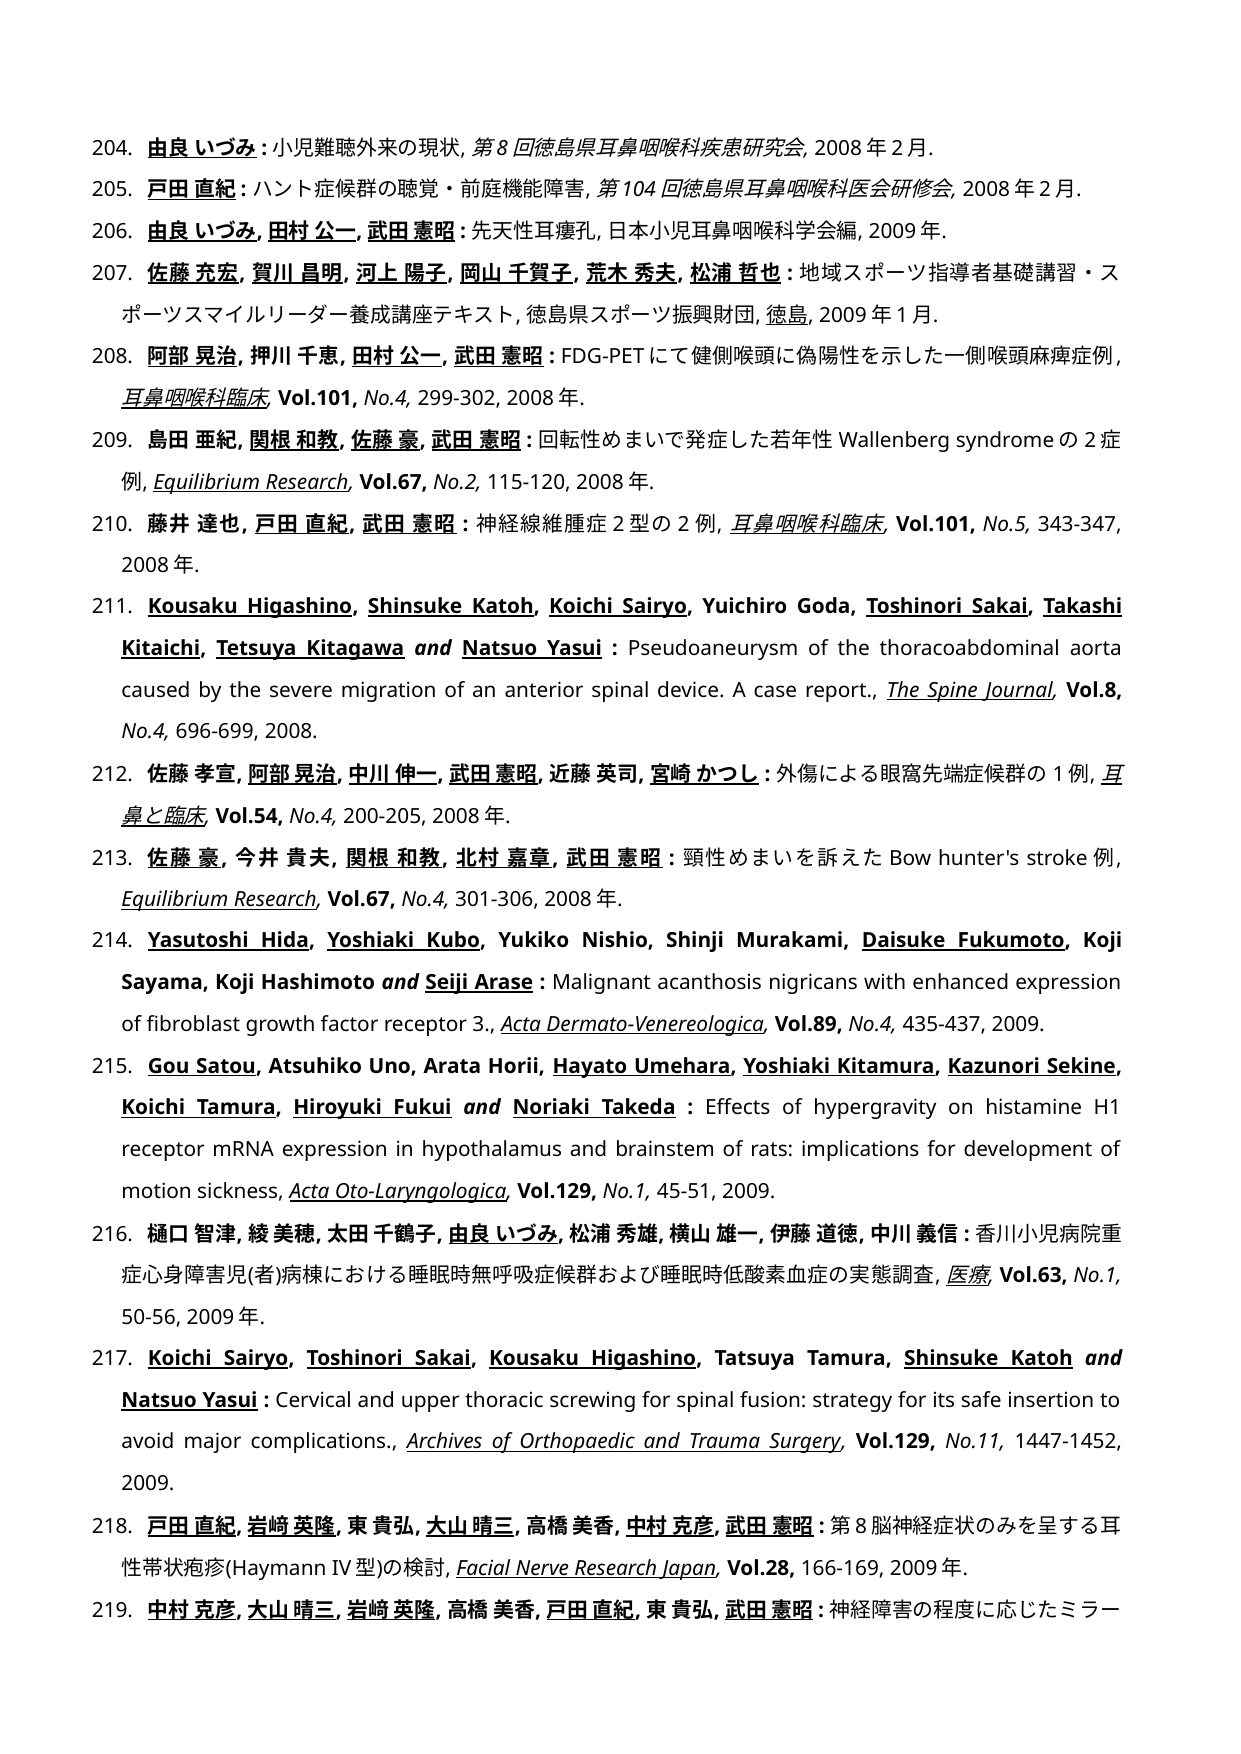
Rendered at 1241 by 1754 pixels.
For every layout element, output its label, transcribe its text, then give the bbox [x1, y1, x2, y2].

list 島田 亜紀, 関根 和教, 佐藤 豪, 武田 憲昭 : 回転性めまいで発症した若年性Wallenberg syndromeの2症例, Equilibrium Research, Vol.67, No.2, 115-120, 2008年. [92, 417, 1122, 501]
list Kousaku Higashino, Shinsuke Katoh, Koichi Sairyo, Yuichiro Goda, Toshinori Sakai, Takashi Kitaichi, Tetsuya Kitagawa and Natsuo Yasui : Pseudoaneurysm of the thoracoabdominal aorta caused by the severe migration of an anterior spinal device. A case report., The Spine Journal, Vol.8, No.4, 696-699, 2008. [92, 584, 1122, 752]
list 佐藤 豪, 今井 貴夫, 関根 和教, 北村 嘉章, 武田 憲昭 : 頸性めまいを訴えたBow hunter's stroke例, Equilibrium Research, Vol.67, No.4, 301-306, 2008年. [92, 835, 1122, 919]
list 戸田 直紀 : ハント症候群の聴覚・前庭機能障害, 第104回徳島県耳鼻咽喉科医会研修会, 2008年2月. [92, 167, 1122, 209]
list 由良 いづみ : 小児難聴外来の現状, 第8回徳島県耳鼻咽喉科疾患研究会, 2008年2月. [92, 125, 1122, 167]
list 戸田 直紀, 岩﨑 英隆, 東 貴弘, 大山 晴三, 高橋 美香, 中村 克彦, 武田 憲昭 : 第8脳神経症状のみを呈する耳性帯状疱疹(Haymann IV型)の検討, Facial Nerve Research Japan, Vol.28, 166-169, 2009年. [92, 1503, 1122, 1587]
list Koichi Sairyo, Toshinori Sakai, Kousaku Higashino, Tatsuya Tamura, Shinsuke Katoh and Natsuo Yasui : Cervical and upper thoracic screwing for spinal fusion: strategy for its safe insertion to avoid major complications., Archives of Orthopaedic and Trauma Surgery, Vol.129, No.11, 1447-1452, 2009. [92, 1336, 1122, 1503]
list Yasutoshi Hida, Yoshiaki Kubo, Yukiko Nishio, Shinji Murakami, Daisuke Fukumoto, Koji Sayama, Koji Hashimoto and Seiji Arase : Malignant acanthosis nigricans with enhanced expression of fibroblast growth factor receptor 3., Acta Dermato-Venereologica, Vol.89, No.4, 435-437, 2009. [92, 919, 1122, 1044]
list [92, 1587, 1122, 1629]
list 藤井 達也, 戸田 直紀, 武田 憲昭 : 神経線維腫症2型の2例, 耳鼻咽喉科臨床, Vol.101, No.5, 343-347, 2008年. [92, 501, 1122, 584]
list Gou Satou, Atsuhiko Uno, Arata Horii, Hayato Umehara, Yoshiaki Kitamura, Kazunori Sekine, Koichi Tamura, Hiroyuki Fukui and Noriaki Takeda : Effects of hypergravity on histamine H1 receptor mRNA expression in hypothalamus and brainstem of rats: implications for development of motion sickness, Acta Oto-Laryngologica, Vol.129, No.1, 45-51, 2009. [92, 1044, 1122, 1211]
list 佐藤 充宏, 賀川 昌明, 河上 陽子, 岡山 千賀子, 荒木 秀夫, 松浦 哲也 : 地域スポーツ指導者基礎講習・スポーツスマイルリーダー養成講座テキスト, 徳島県スポーツ振興財団, 徳島, 2009年1月. [92, 250, 1122, 334]
list 樋口 智津, 綾 美穂, 太田 千鶴子, 由良 いづみ, 松浦 秀雄, 横山 雄一, 伊藤 道徳, 中川 義信 : 香川小児病院重症心身障害児(者)病棟における睡眠時無呼吸症候群および睡眠時低酸素血症の実態調査, 医療, Vol.63, No.1, 50-56, 2009年. [92, 1211, 1122, 1336]
list 阿部 晃治, 押川 千恵, 田村 公一, 武田 憲昭 : FDG-PETにて健側喉頭に偽陽性を示した一側喉頭麻痺症例, 耳鼻咽喉科臨床, Vol.101, No.4, 299-302, 2008年. [92, 334, 1122, 417]
list 由良 いづみ, 田村 公一, 武田 憲昭 : 先天性耳瘻孔, 日本小児耳鼻咽喉科学会編, 2009年. [92, 209, 1122, 250]
list 佐藤 孝宣, 阿部 晃治, 中川 伸一, 武田 憲昭, 近藤 英司, 宮崎 かつし : 外傷による眼窩先端症候群の1例, 耳鼻と臨床, Vol.54, No.4, 200-205, 2008年. [92, 752, 1122, 835]
